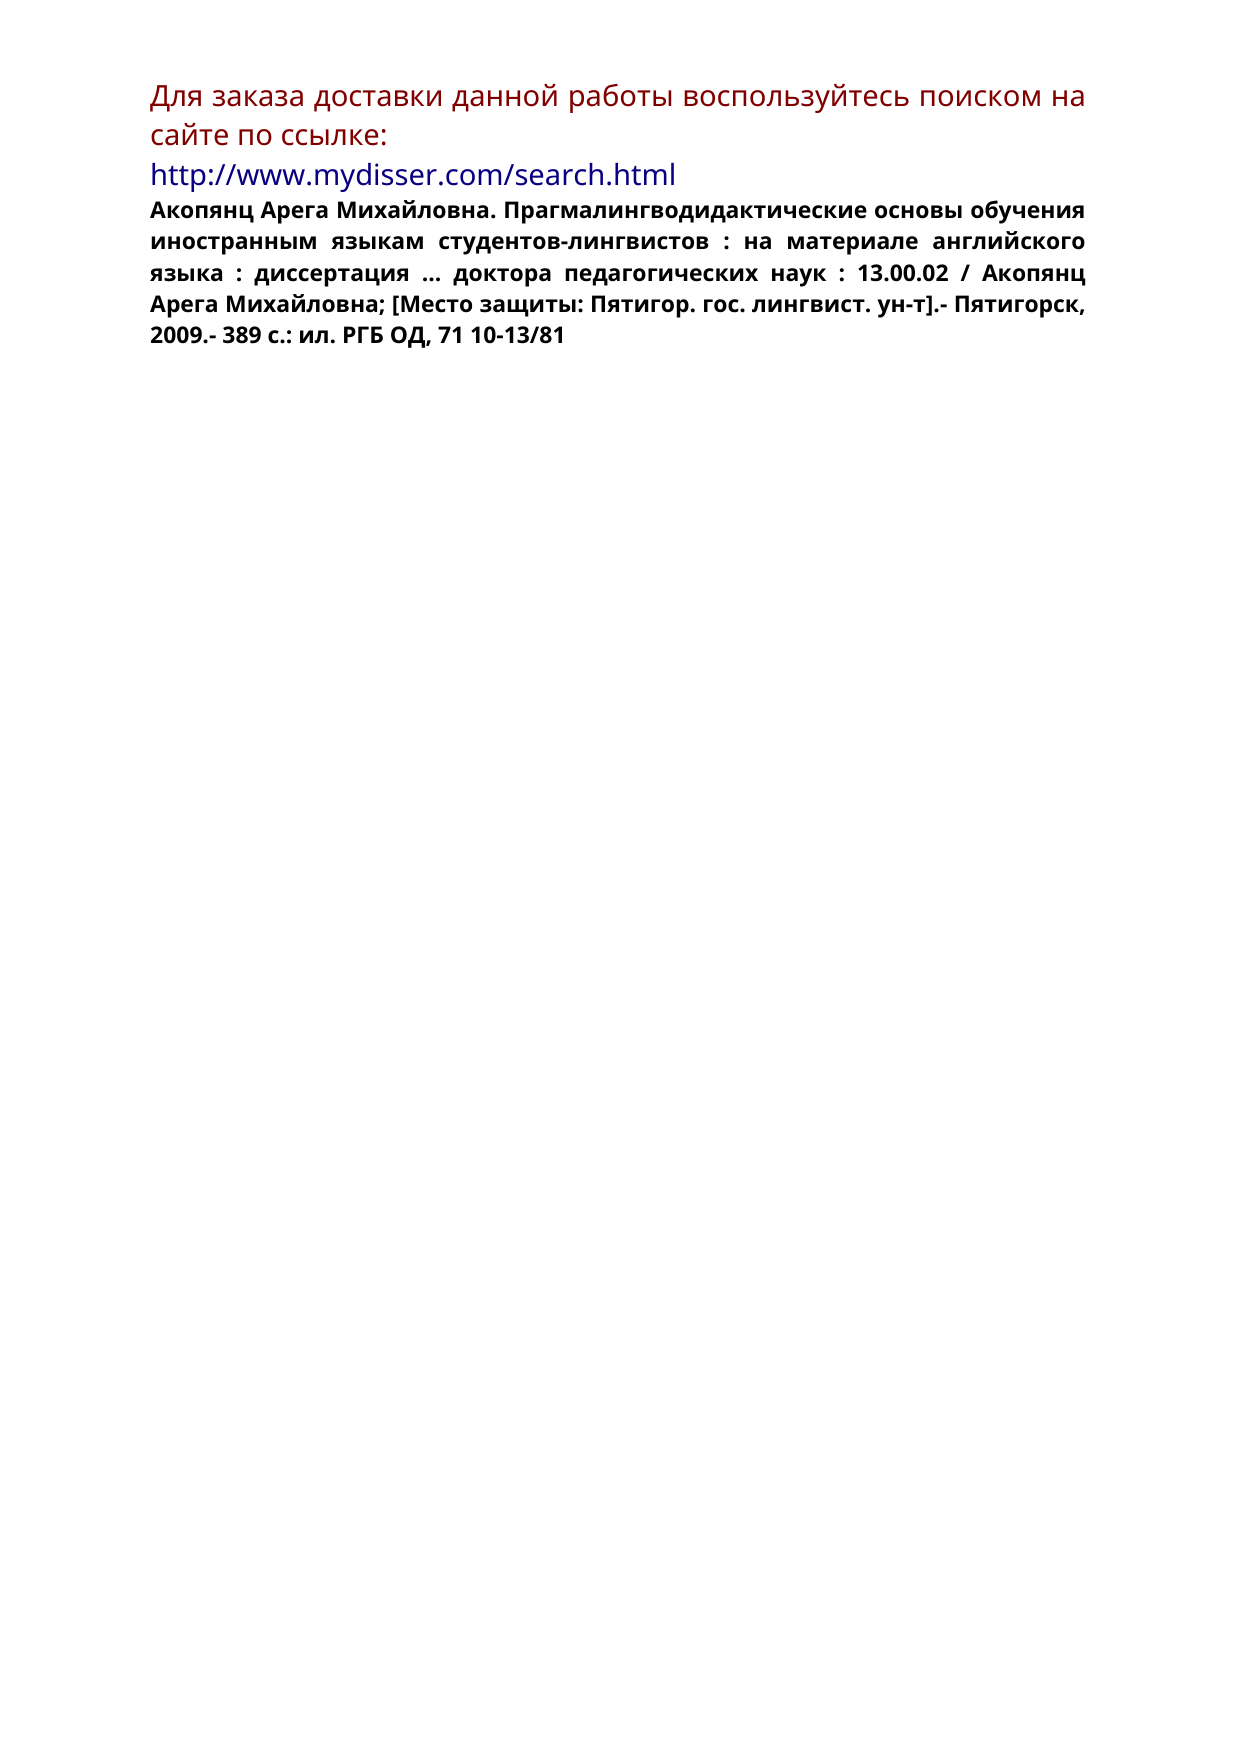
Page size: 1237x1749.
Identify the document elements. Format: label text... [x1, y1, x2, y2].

text Акопянц Арега Михайловна. Прагмалингводидактические основы обучения иностранным языкам студентов-лингвистов : на материале английского языка : диссертация ... доктора педагогических наук : 13.00.02 / Акопянц Арега Михайловна; [Место защиты: Пятигор. гос. лингвист. ун-т].- Пятигорск, 2009.- 389 с.: ил. РГБ ОД, 71 10-13/81 [150, 194, 1086, 350]
